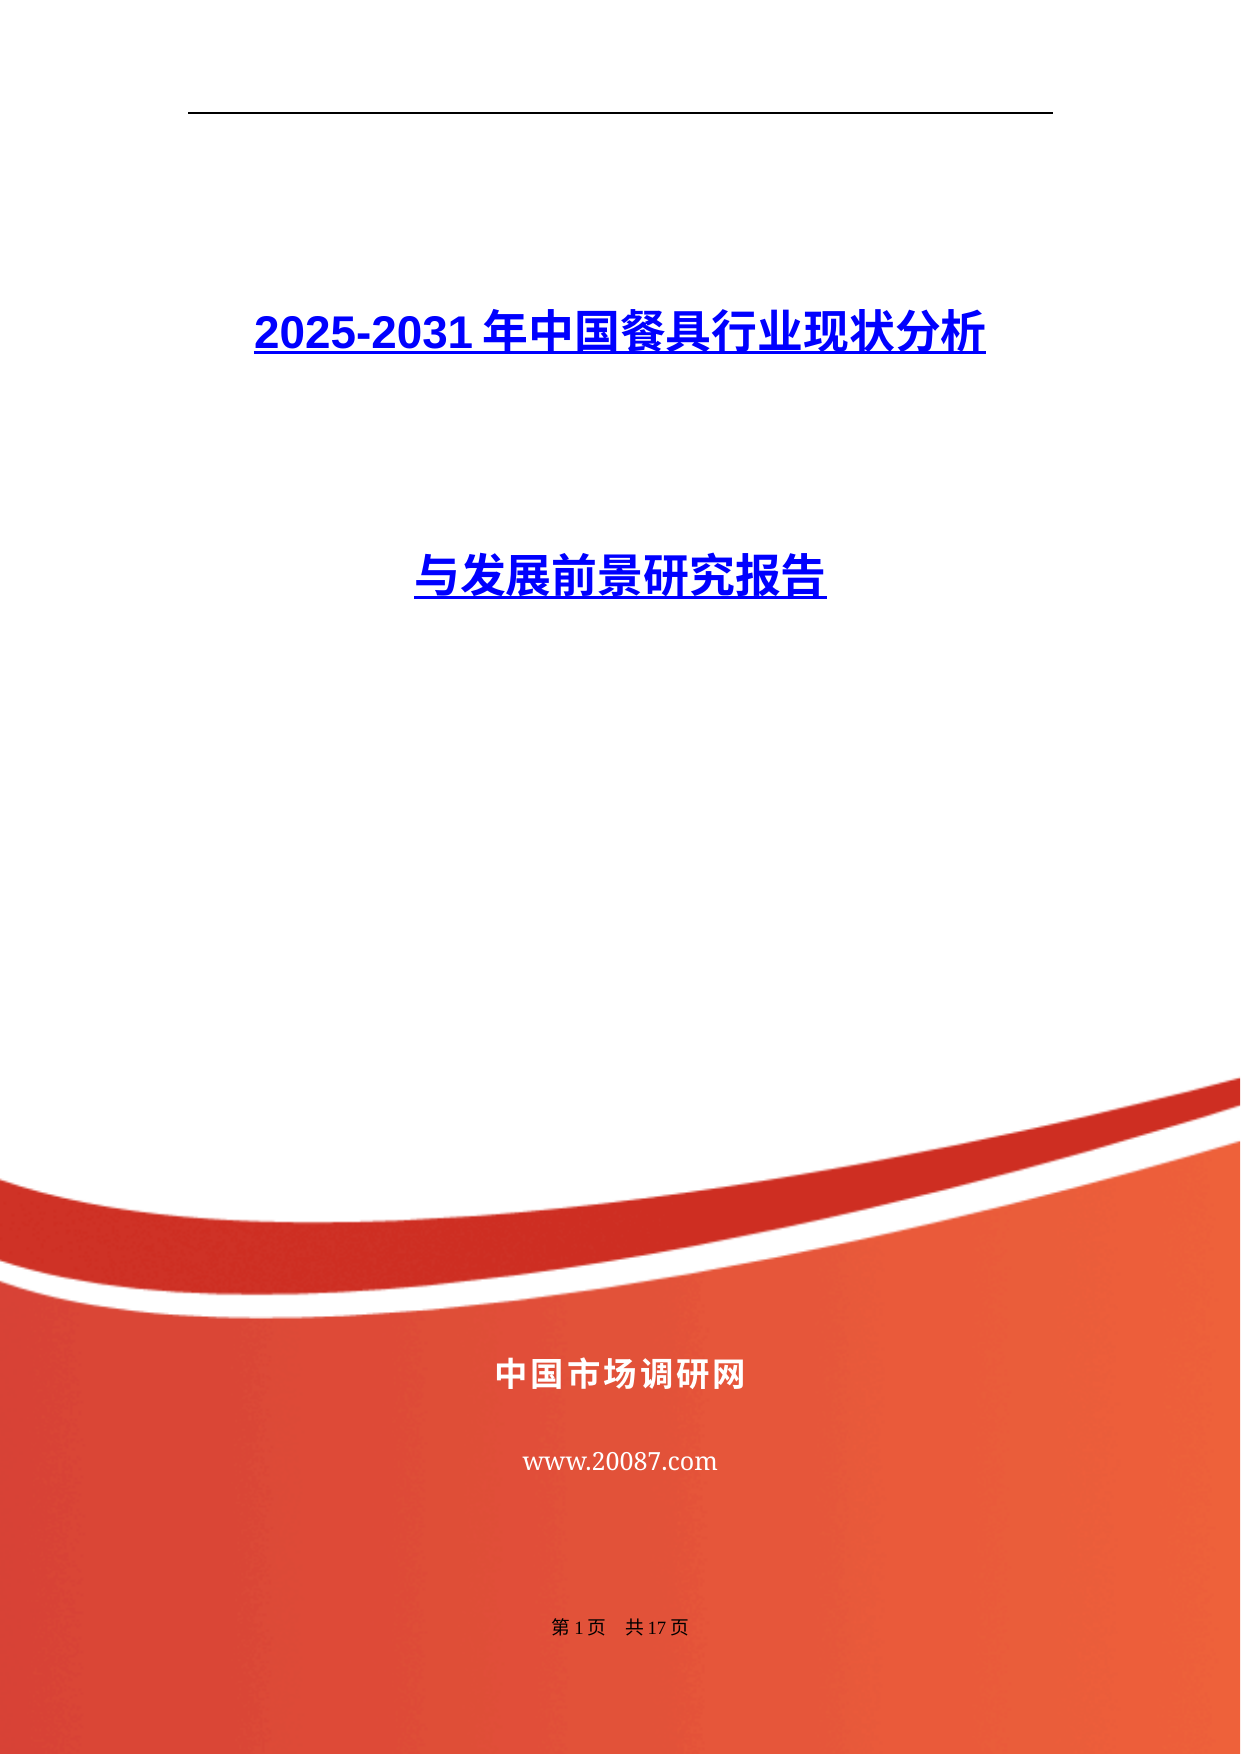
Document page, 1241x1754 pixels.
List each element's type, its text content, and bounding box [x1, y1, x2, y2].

text www.20087.com [187, 1428, 1053, 1493]
table_header 2025-2031年中国餐具行业现状分析与发展前景研究报告 [188, 207, 1053, 773]
subtitle 中国市场调研网 [187, 1339, 1053, 1404]
picture [0, 1006, 1241, 1754]
